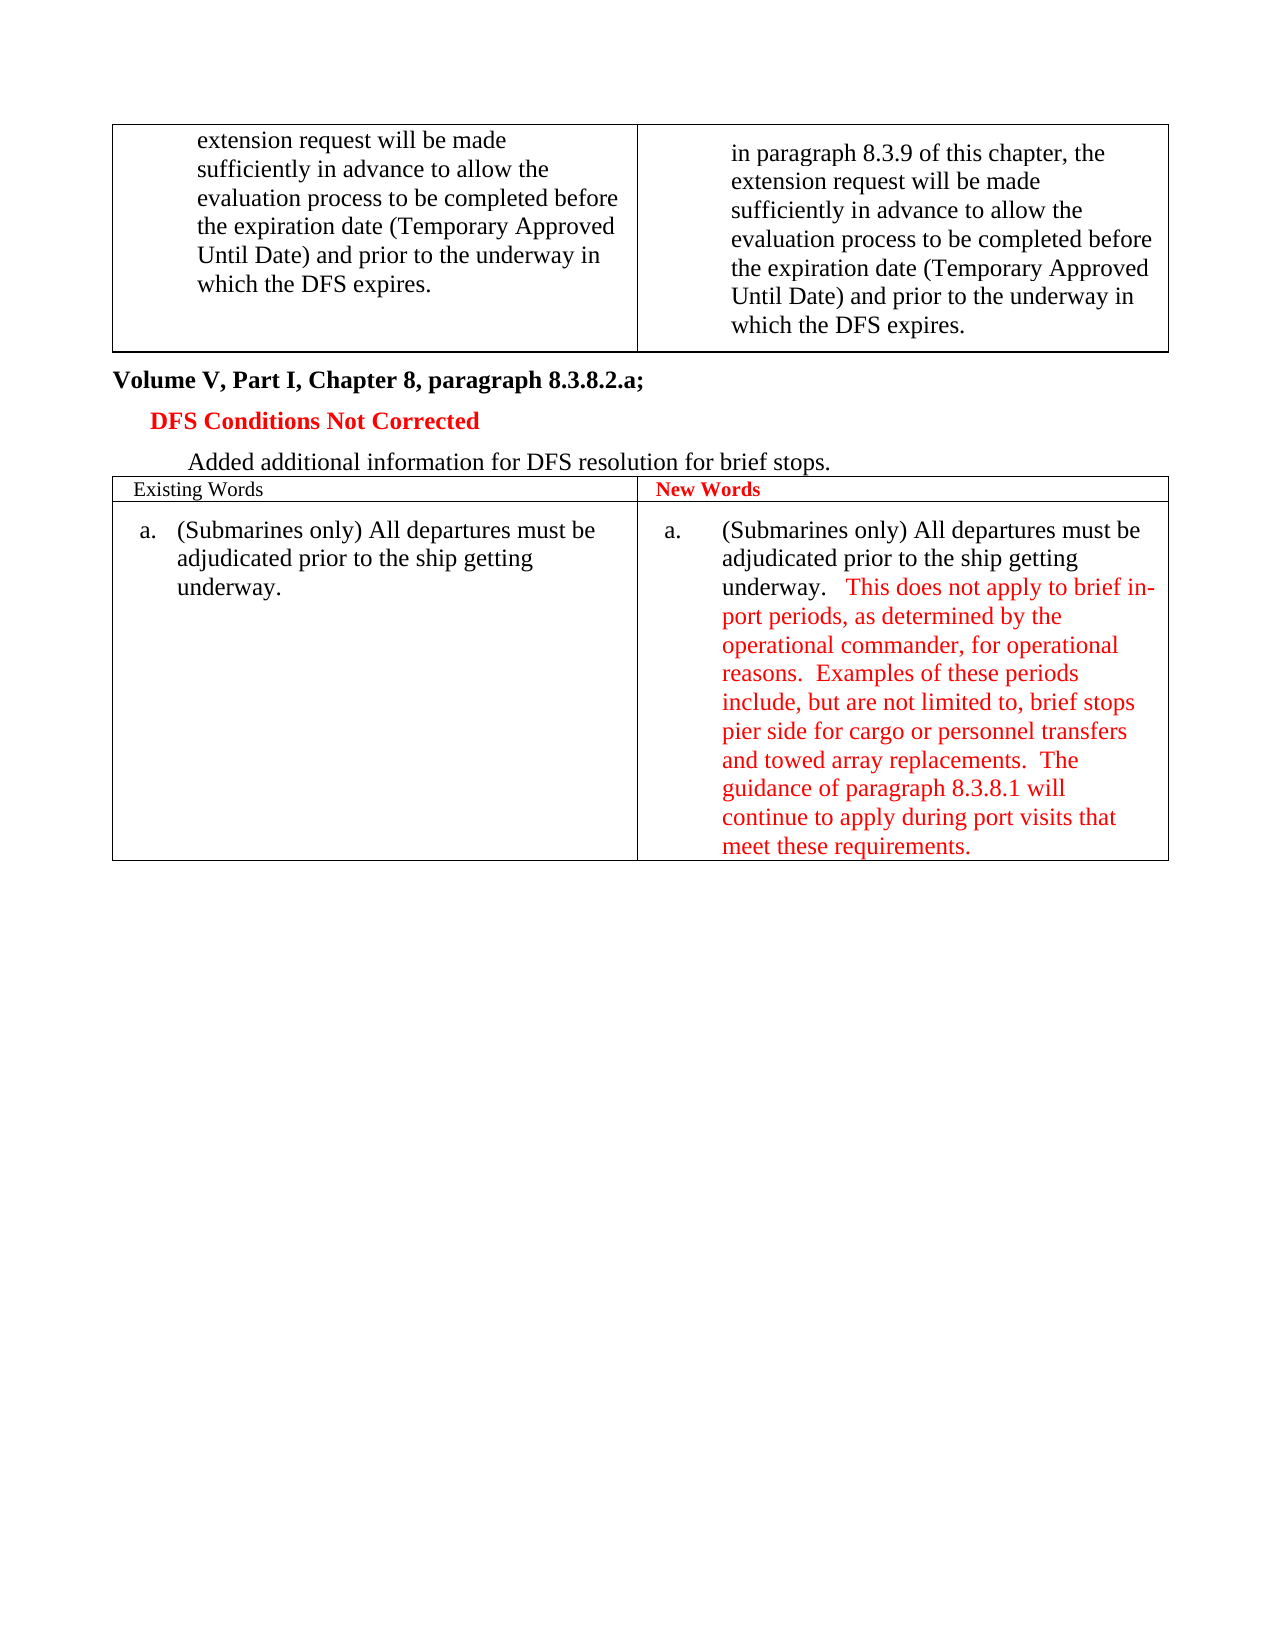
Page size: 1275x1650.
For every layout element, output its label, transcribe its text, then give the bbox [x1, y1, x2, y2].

text Added additional information for DFS resolution for brief stops. [187, 447, 1170, 476]
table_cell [113, 125, 637, 351]
table_cell a. (Submarines only) All departures must be adjudicated prior to the ship getting underway. [113, 502, 637, 860]
table_header Existing Words [113, 477, 637, 501]
table_cell a. (Submarines only) All departures must be adjudicated prior to the ship getting underway. This does not apply to brief in-port periods, as determined by the operational commander, for operational reasons. Examples of these periods include, but are not limited to, brief stops pier side for cargo or personnel transfers and towed array replacements. The guidance of paragraph 8.3.8.1 will continue to apply during port visits that meet these requirements. [638, 502, 1168, 860]
subtitle Volume V, Part I, Chapter 8, paragraph 8.3.8.2.a; [112, 365, 1170, 394]
subtitle DFS Conditions Not Corrected [150, 406, 1170, 435]
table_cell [638, 125, 1168, 351]
table_header New Words [638, 477, 1168, 501]
